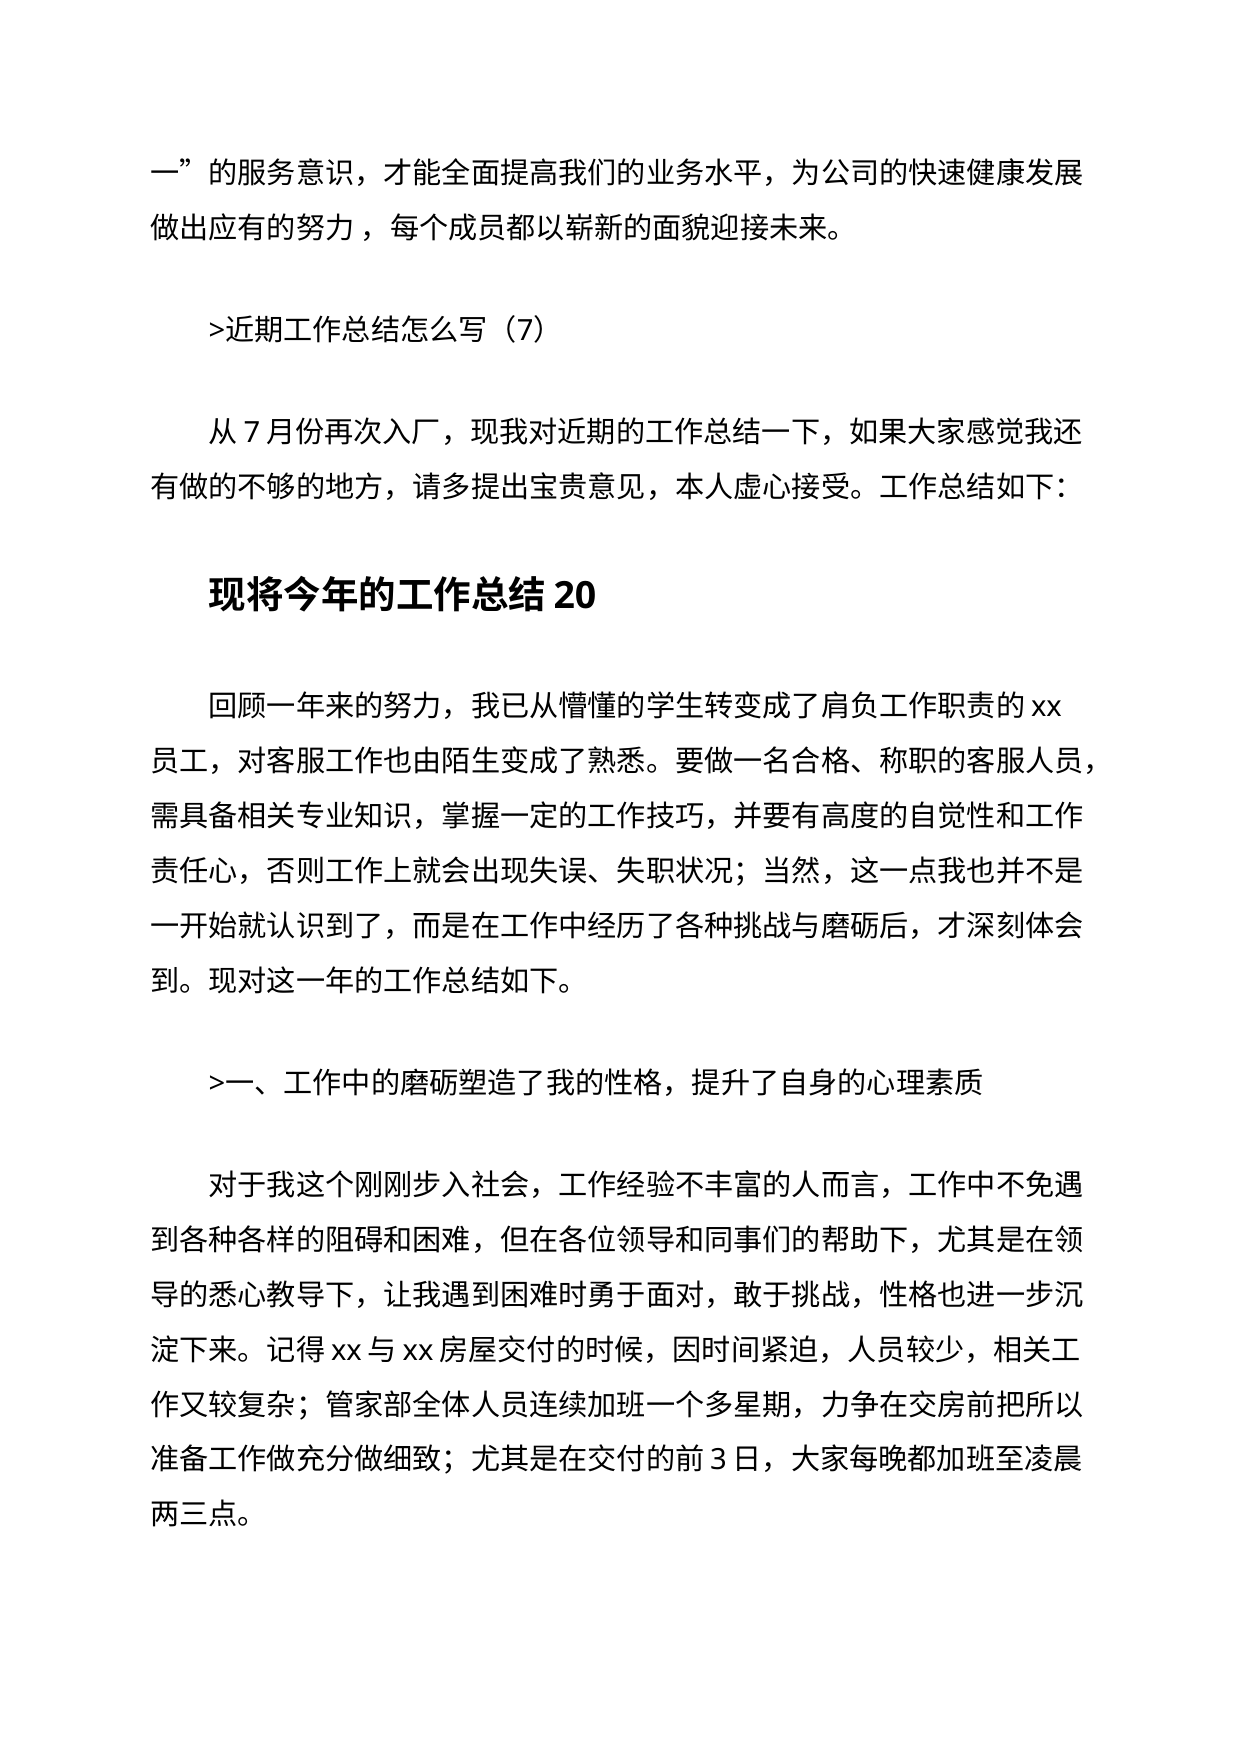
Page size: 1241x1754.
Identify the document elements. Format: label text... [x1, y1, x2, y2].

text 回顾一年来的努力，我已从懵懂的学生转变成了肩负工作职责的xx员工，对客服工作也由陌生变成了熟悉。要做一名合格、称职的客服人员，需具备相关专业知识，掌握一定的工作技巧，并要有高度的自觉性和工作责任心，否则工作上就会出现失误、失职状况；当然，这一点我也并不是一开始就认识到了，而是在工作中经历了各种挑战与磨砺后，才深刻体会到。现对这一年的工作总结如下。 [150, 683, 1090, 1000]
text 从7月份再次入厂，现我对近期的工作总结一下，如果大家感觉我还有做的不够的地方，请多提出宝贵意见，本人虚心接受。工作总结如下： [150, 409, 1090, 506]
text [150, 150, 1090, 247]
text >近期工作总结怎么写（7） [150, 307, 1090, 349]
text 现将今年的工作总结20 [150, 565, 1090, 620]
text 对于我这个刚刚步入社会，工作经验不丰富的人而言，工作中不免遇到各种各样的阻碍和困难，但在各位领导和同事们的帮助下，尤其是在领导的悉心教导下，让我遇到困难时勇于面对，敢于挑战，性格也进一步沉淀下来。记得xx与xx房屋交付的时候，因时间紧迫，人员较少，相关工作又较复杂；管家部全体人员连续加班一个多星期，力争在交房前把所以准备工作做充分做细致；尤其是在交付的前3日，大家每晚都加班至凌晨两三点。 [150, 1161, 1090, 1533]
text >一、工作中的磨砺塑造了我的性格，提升了自身的心理素质 [150, 1059, 1090, 1102]
